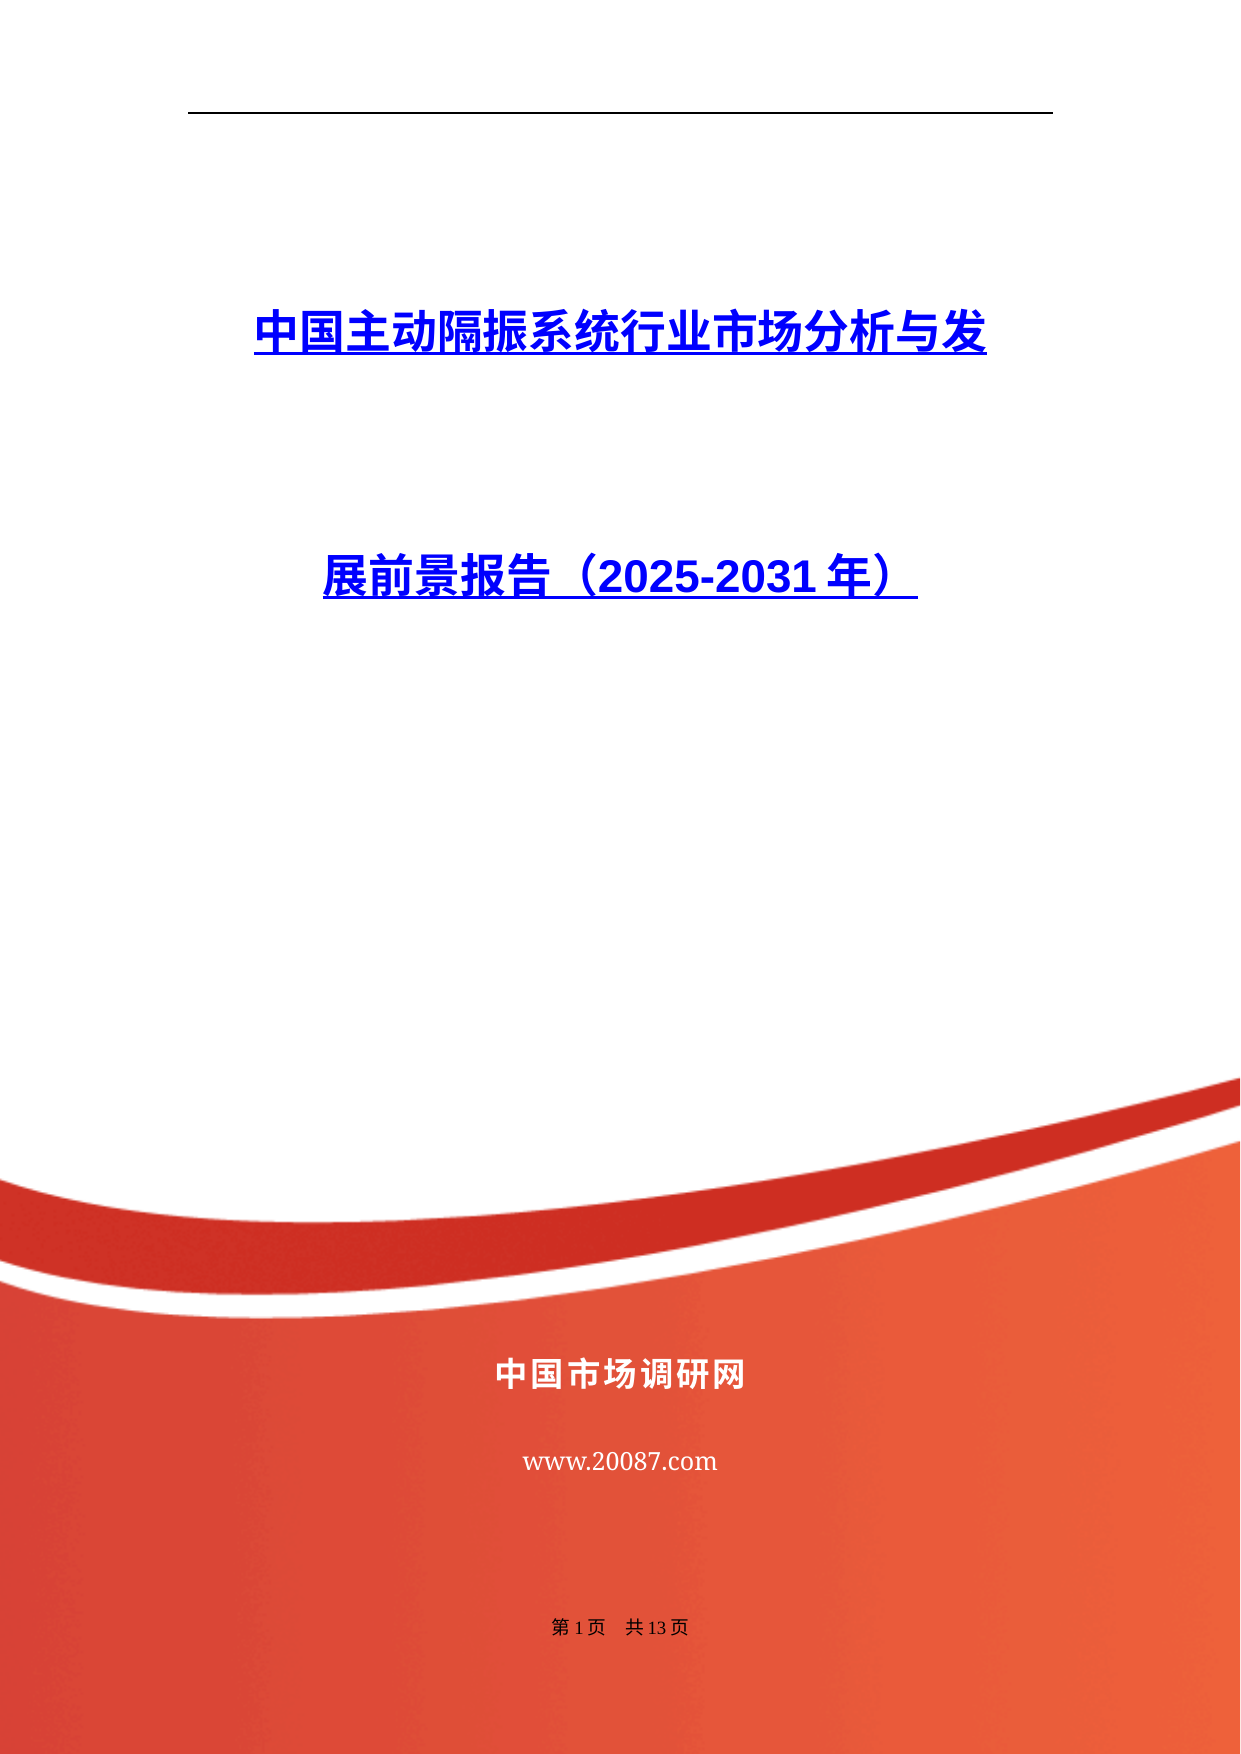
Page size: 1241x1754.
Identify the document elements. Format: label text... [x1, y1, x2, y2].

table_header 中国主动隔振系统行业市场分析与发展前景报告（2025-2031年） [188, 207, 1053, 773]
text www.20087.com [187, 1428, 1053, 1493]
subtitle 中国市场调研网 [187, 1339, 1053, 1404]
picture [0, 1006, 1241, 1754]
